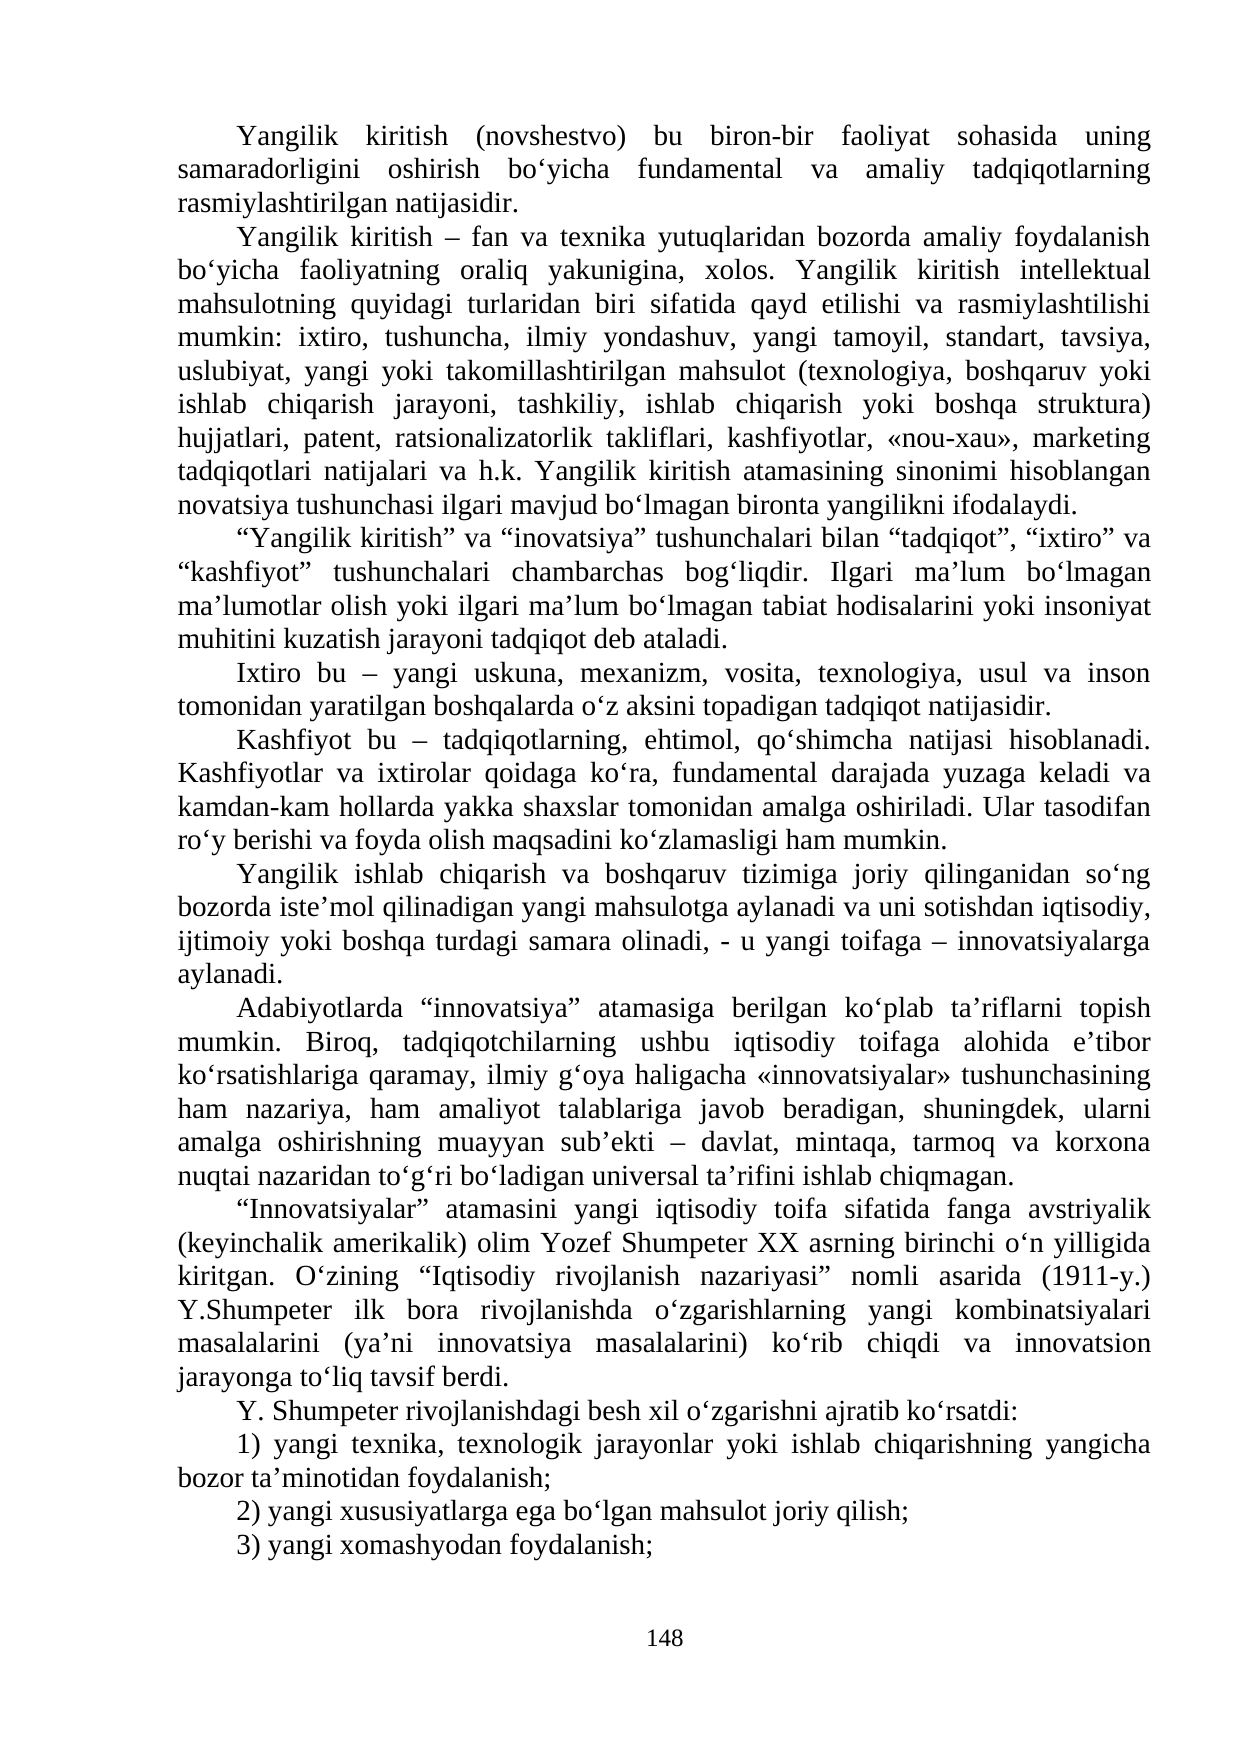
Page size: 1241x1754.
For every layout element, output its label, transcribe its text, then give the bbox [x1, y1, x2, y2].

text “Yangilik kiritish” va “inovatsiya” tushunchalari bilan “tadqiqot”, “ixtiro” va “kashfiyot” tushunchalari chambarchas bog‘liqdir. Ilgari ma’lum bo‘lmagan ma’lumotlar olish yoki ilgari ma’lum bo‘lmagan tabiat hodisalarini yoki insoniyat muhitini kuzatish jarayoni tadqiqot deb ataladi. [177, 521, 1152, 655]
text Ixtiro bu – yangi uskuna, mexanizm, vosita, texnologiya, usul va inson tomonidan yaratilgan boshqalarda o‘z aksini topadigan tadqiqot natijasidir. [177, 655, 1152, 722]
text 2) yangi xususiyatlarga ega bo‘lgan mahsulot joriy qilish; [177, 1493, 1152, 1527]
text Yangilik kiritish (novshestvo) bu biron-bir faoliyat sohasida uning samaradorligini oshirish bo‘yicha fundamental va amaliy tadqiqotlarning rasmiylashtirilgan natijasidir. [177, 118, 1152, 219]
text Kashfiyot bu – tadqiqotlarning, ehtimol, qo‘shimcha natijasi hisoblanadi. Kashfiyotlar va ixtirolar qoidaga ko‘ra, fundamental darajada yuzaga keladi va kamdan-kam hollarda yakka shaxslar tomonidan amalga oshiriladi. Ular tasodifan ro‘y berishi va foyda olish maqsadini ko‘zlamasligi ham mumkin. [177, 722, 1152, 856]
text Yangilik ishlab chiqarish va boshqaruv tizimiga joriy qilinganidan so‘ng bozorda iste’mol qilinadigan yangi mahsulotga aylanadi va uni sotishdan iqtisodiy, ijtimoiy yoki boshqa turdagi samara olinadi, - u yangi toifaga – innovatsiyalarga aylanadi. [177, 856, 1152, 990]
text Y. Shumpeter rivojlanishdagi besh xil o‘zgarishni ajratib ko‘rsatdi: [177, 1393, 1152, 1426]
text Yangilik kiritish – fan va texnika yutuqlaridan bozorda amaliy foydalanish bo‘yicha faoliyatning oraliq yakunigina, xolos. Yangilik kiritish intellektual mahsulotning quyidagi turlaridan biri sifatida qayd etilishi va rasmiylashtilishi mumkin: ixtiro, tushuncha, ilmiy yondashuv, yangi tamoyil, standart, tavsiya, uslubiyat, yangi yoki takomillashtirilgan mahsulot (texnologiya, boshqaruv yoki ishlab chiqarish jarayoni, tashkiliy, ishlab chiqarish yoki boshqa struktura) hujjatlari, patent, ratsionalizatorlik takliflari, kashfiyotlar, «nou-xau», marketing tadqiqotlari natijalari va h.k. Yangilik kiritish atamasining sinonimi hisoblangan novatsiya tushunchasi ilgari mavjud bo‘lmagan bironta yangilikni ifodalaydi. [177, 219, 1152, 521]
text “Innovatsiyalar” atamasini yangi iqtisodiy toifa sifatida fanga avstriyalik (keyinchalik amerikalik) olim Yozef Shumpeter XX asrning birinchi o‘n yilligida kiritgan. O‘zining “Iqtisodiy rivojlanish nazariyasi” nomli asarida (1911-y.) Y.Shumpeter ilk bora rivojlanishda o‘zgarishlarning yangi kombinatsiyalari masalalarini (ya’ni innovatsiya masalalarini) ko‘rib chiqdi va innovatsion jarayonga to‘liq tavsif berdi. [177, 1191, 1152, 1393]
text 3) yangi xomashyodan foydalanish; [177, 1527, 1152, 1560]
text Adabiyotlarda “innovatsiya” atamasiga berilgan ko‘plab ta’riflarni topish mumkin. Biroq, tadqiqotchilarning ushbu iqtisodiy toifaga alohida e’tibor ko‘rsatishlariga qaramay, ilmiy g‘oya haligacha «innovatsiyalar» tushunchasining ham nazariya, ham amaliyot talablariga javob beradigan, shuningdek, ularni amalga oshirishning muayyan sub’ekti – davlat, mintaqa, tarmoq va korxona nuqtai nazaridan to‘g‘ri bo‘ladigan universal ta’rifini ishlab chiqmagan. [177, 990, 1152, 1191]
text 1) yangi texnika, texnologik jarayonlar yoki ishlab chiqarishning yangicha bozor ta’minotidan foydalanish; [177, 1426, 1152, 1493]
